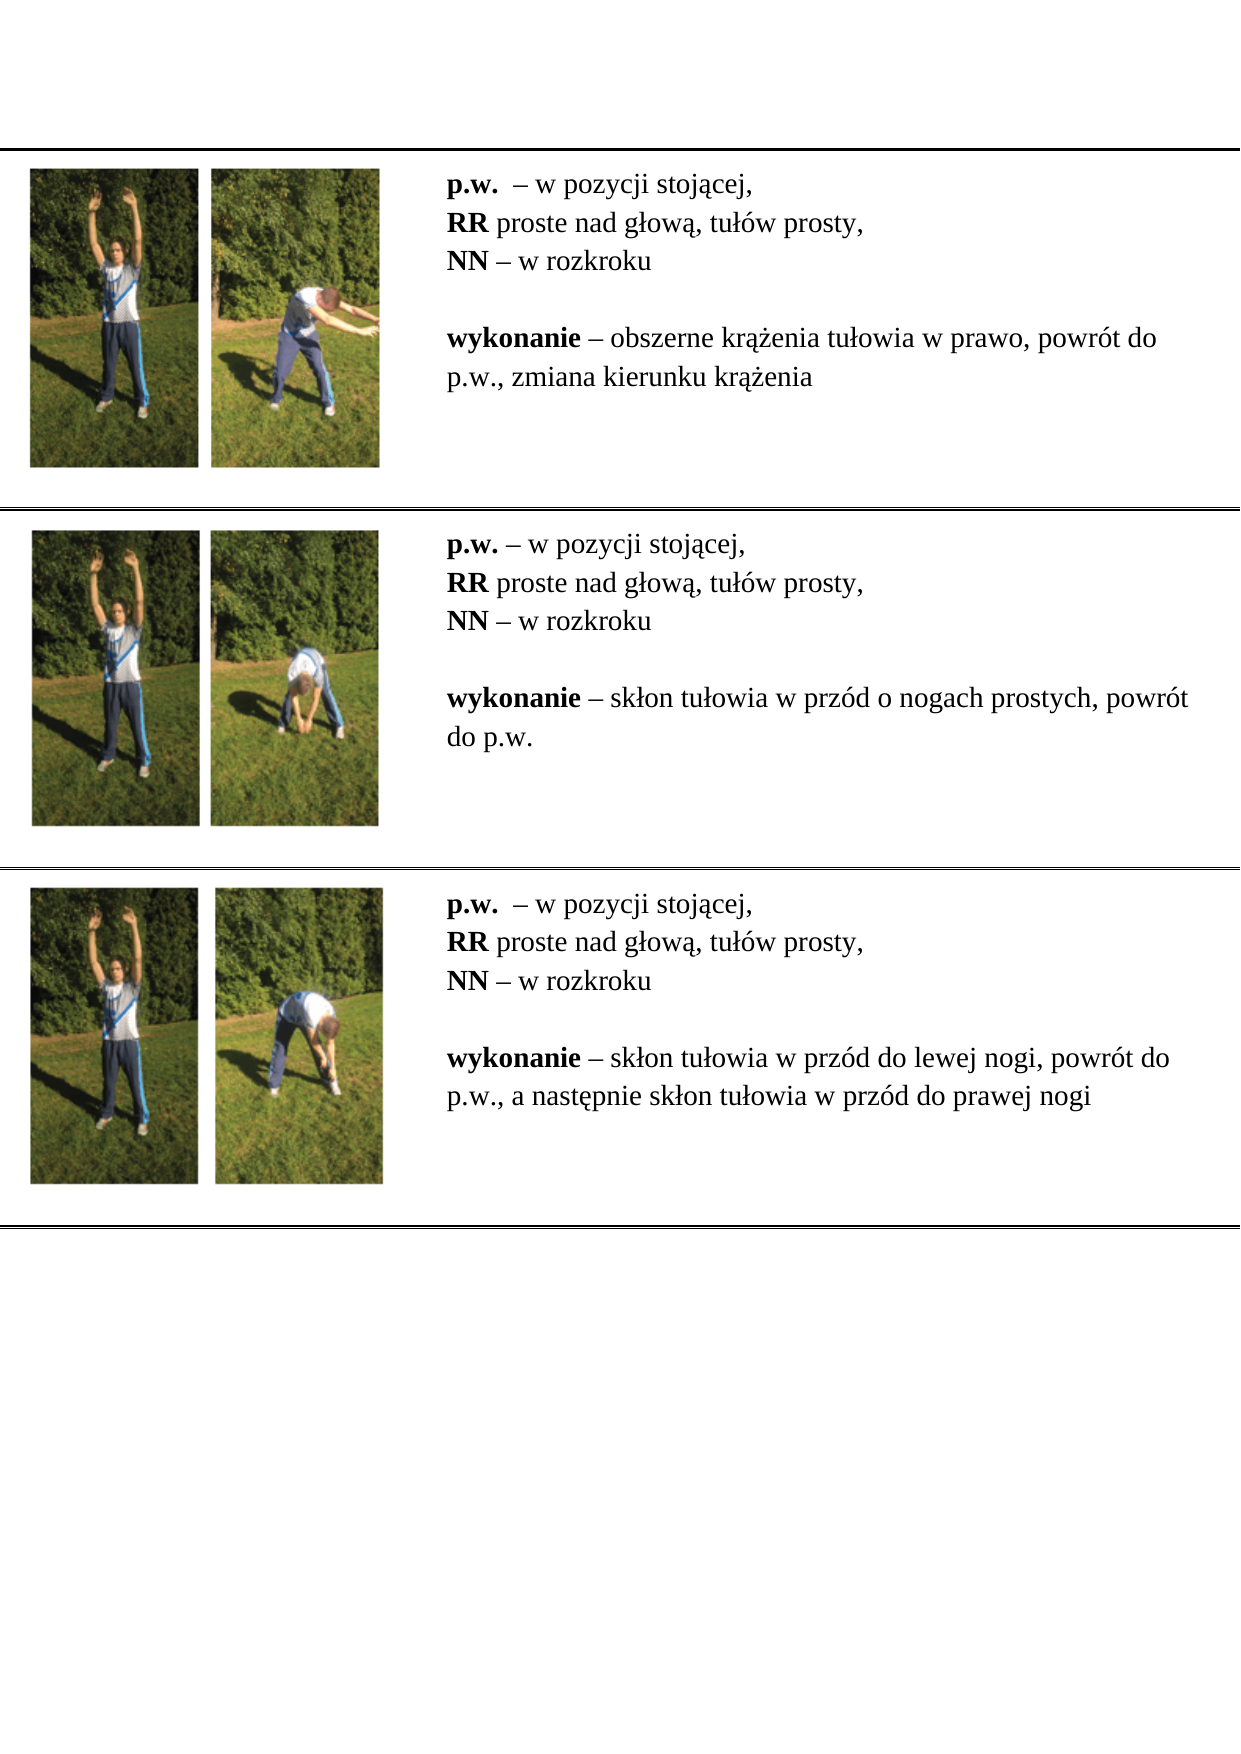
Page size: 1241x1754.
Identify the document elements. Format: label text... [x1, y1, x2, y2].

picture [26, 166, 384, 472]
table_cell [0, 511, 431, 867]
table_cell p.w. – w pozycji stojącej, RR proste nad głową, tułów prosty, NN – w rozkroku wykonanie – skłon tułowia w przód do lewej nogi, powrót do p.w., a następnie skłon tułowia w przód do prawej nogi [431, 870, 1240, 1225]
table_cell p.w. – w pozycji stojącej, RR proste nad głową, tułów prosty, NN – w rozkroku wykonanie – obszerne krążenia tułowia w prawo, powrót do p.w., zmiana kierunku krążenia [431, 151, 1240, 507]
picture [26, 526, 385, 831]
table_cell p.w. – w pozycji stojącej, RR proste nad głową, tułów prosty, NN – w rozkroku wykonanie – skłon tułowia w przód o nogach prostych, powrót do p.w. [431, 511, 1240, 867]
table_cell [0, 151, 431, 507]
picture [26, 885, 391, 1189]
table_cell [0, 870, 431, 1225]
